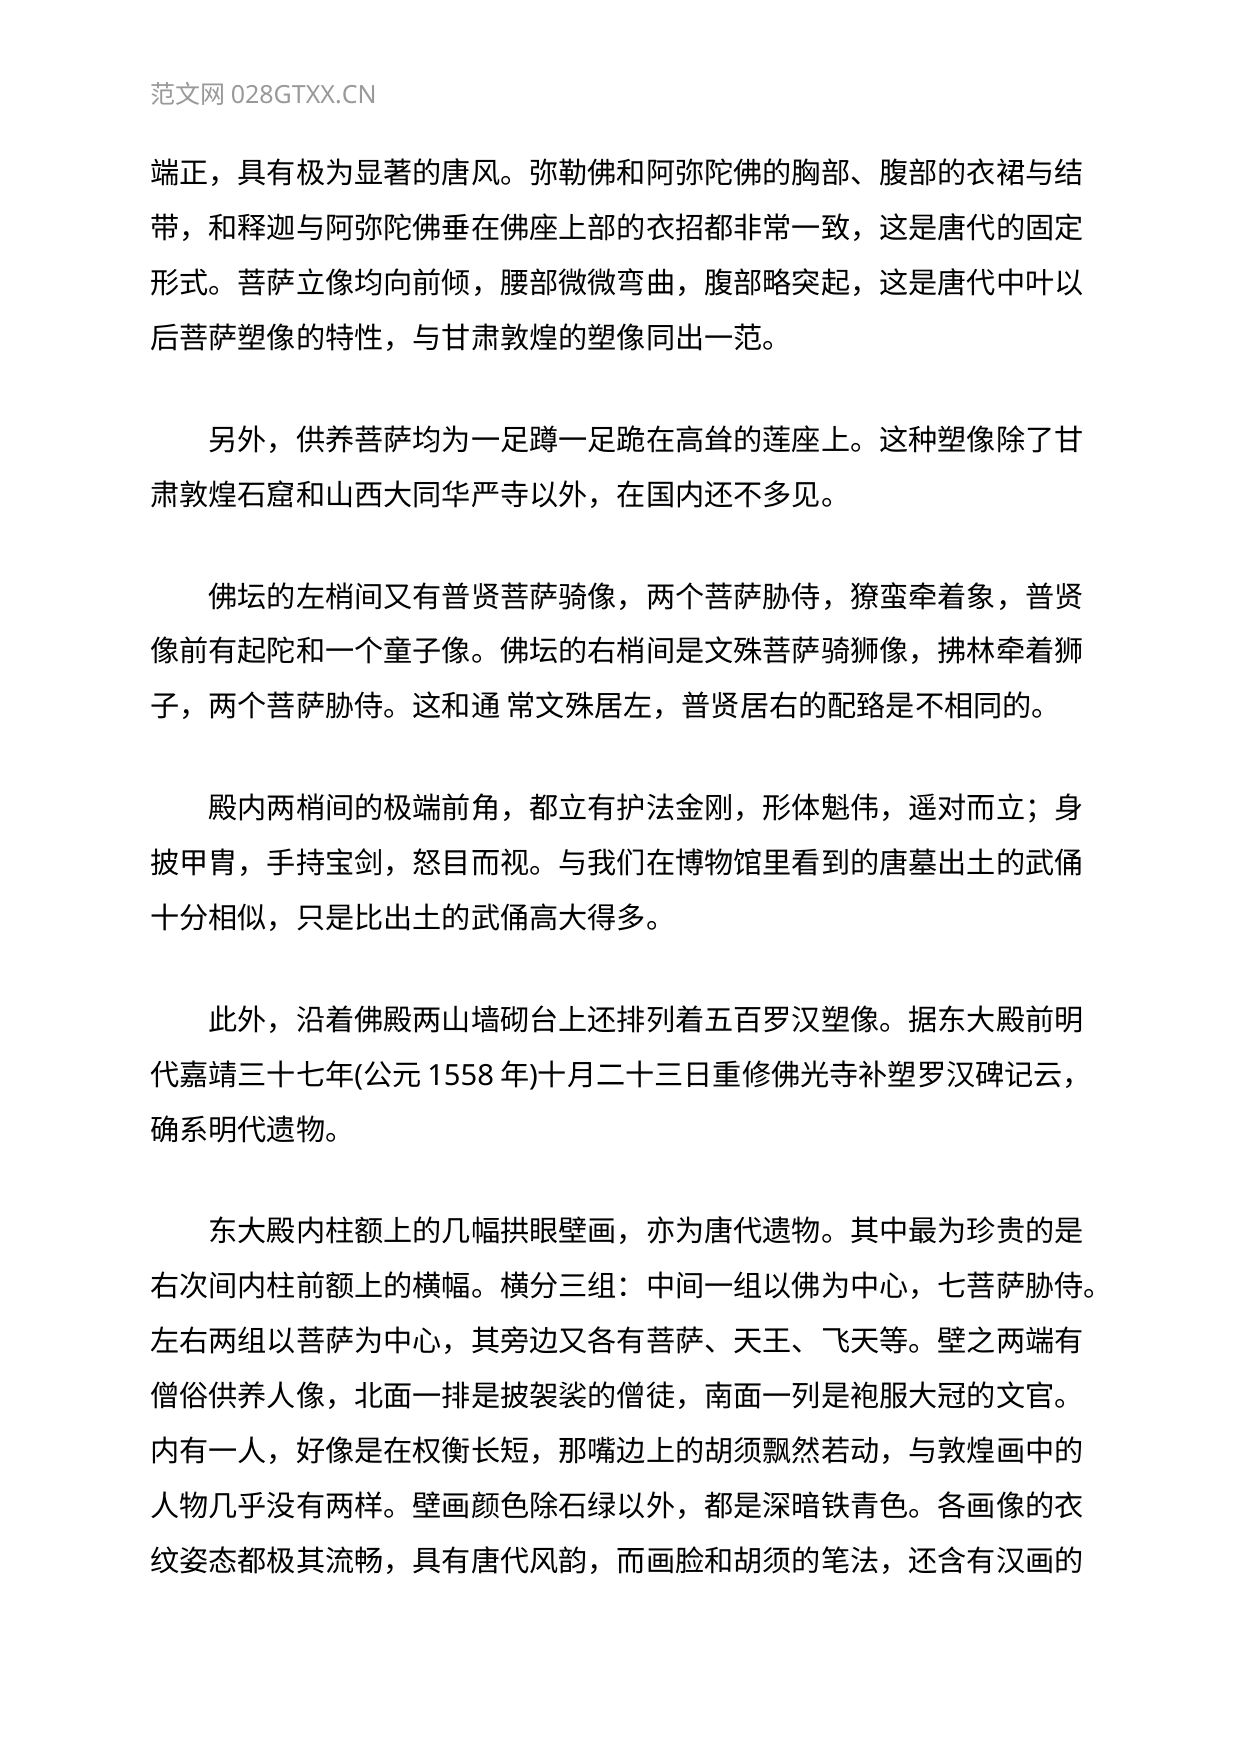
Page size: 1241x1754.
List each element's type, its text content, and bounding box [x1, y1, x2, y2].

text 佛坛的左梢间又有普贤菩萨骑像，两个菩萨胁侍，獠蛮牵着象，普贤像前有起陀和一个童子像。佛坛的右梢间是文殊菩萨骑狮像，拂林牵着狮子，两个菩萨胁侍。这和通 常文殊居左，普贤居右的配臵是不相同的。 [150, 573, 1090, 725]
text 殿内两梢间的极端前角，都立有护法金刚，形体魁伟，遥对而立；身披甲胄，手持宝剑，怒目而视。与我们在博物馆里看到的唐墓出土的武俑十分相似，只是比出土的武俑高大得多。 [150, 785, 1090, 937]
text 另外，供养菩萨均为一足蹲一足跪在高耸的莲座上。这种塑像除了甘肃敦煌石窟和山西大同华严寺以外，在国内还不多见。 [150, 416, 1090, 514]
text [150, 1208, 1090, 1579]
text 此外，沿着佛殿两山墙砌台上还排列着五百罗汉塑像。据东大殿前明代嘉靖三十七年(公元1558年)十月二十三日重修佛光寺补塑罗汉碑记云，确系明代遗物。 [150, 996, 1090, 1148]
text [150, 150, 1090, 357]
